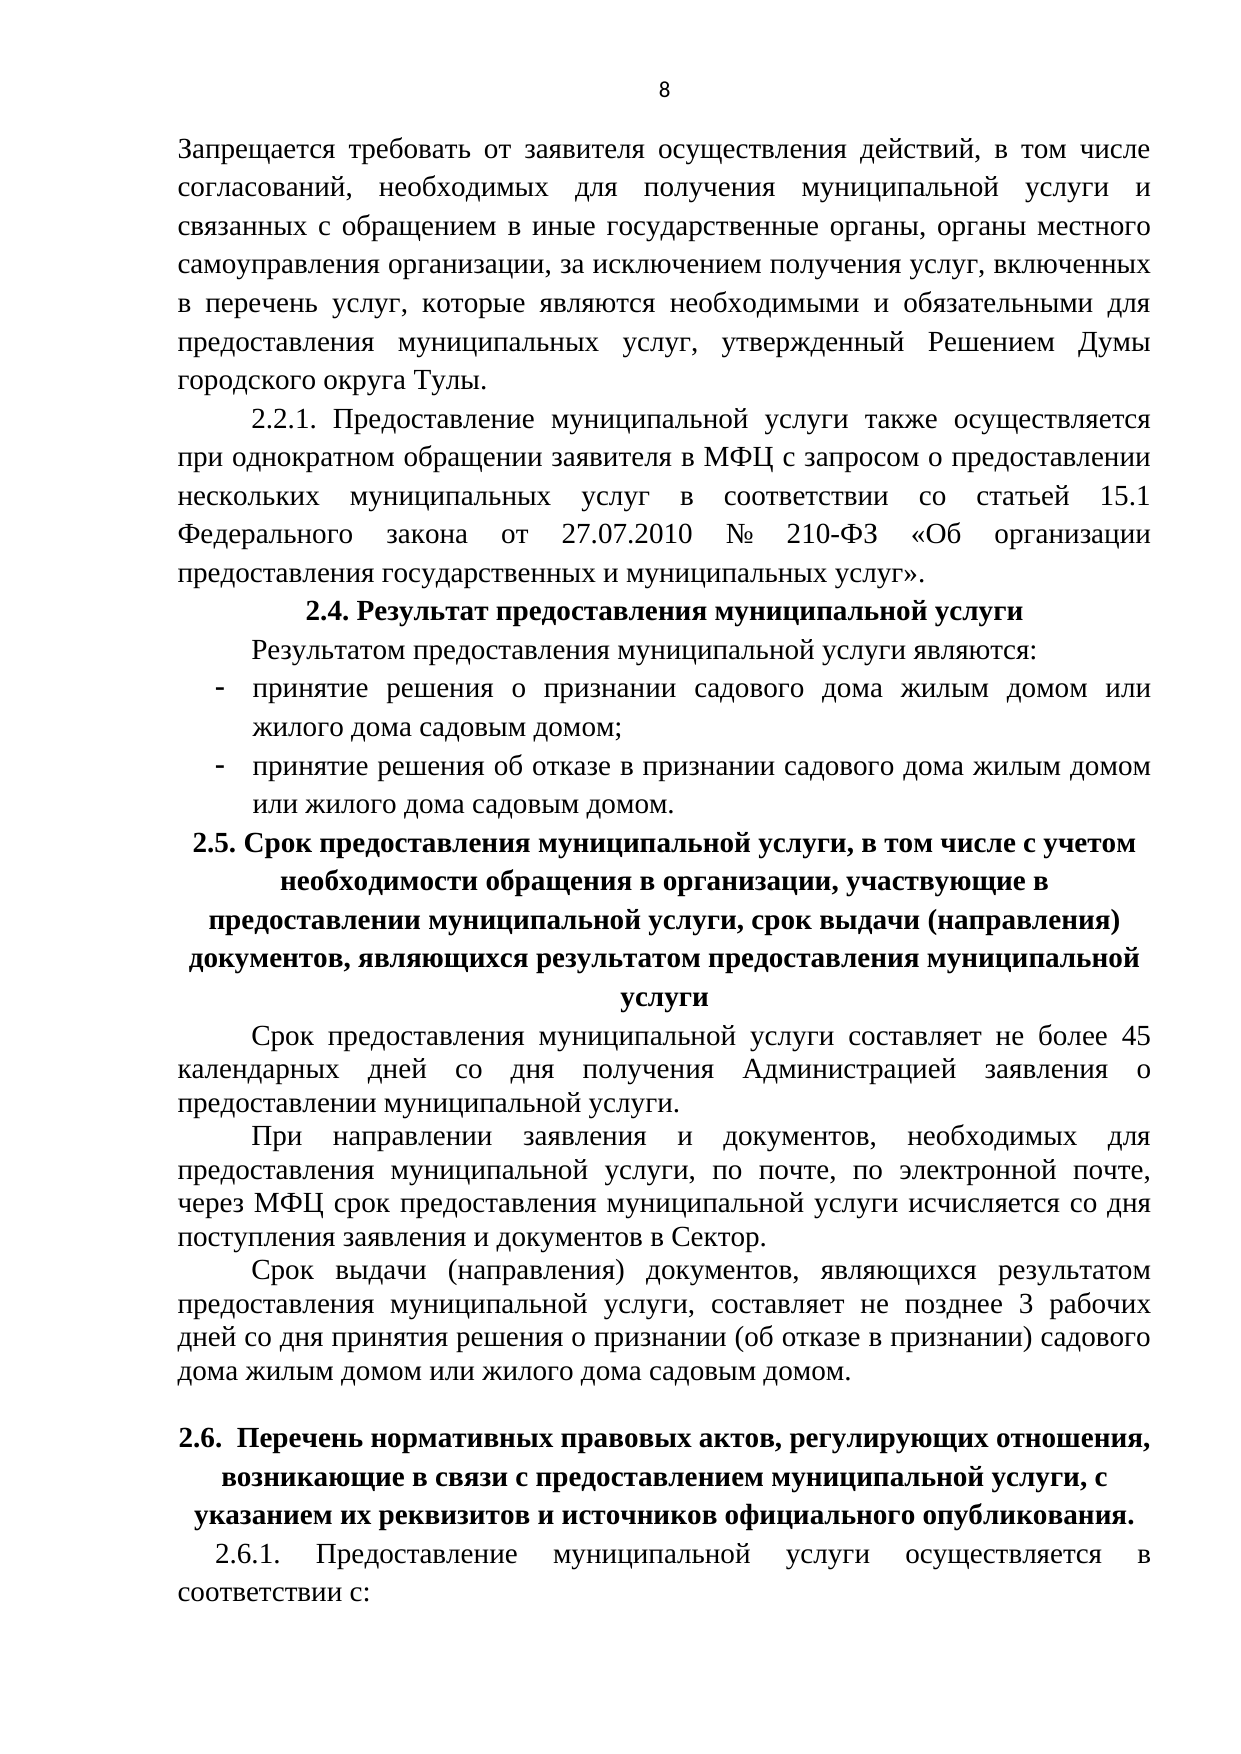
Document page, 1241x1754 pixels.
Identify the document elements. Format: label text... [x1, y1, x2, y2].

text 2.2.1. Предоставление муниципальной услуги также осуществляется при однократном обращении заявителя в МФЦ с запросом о предоставлении нескольких муниципальных услуг в соответствии со статьей 15.1 Федерального закона от 27.07.2010 № 210-ФЗ «Об организации предоставления государственных и муниципальных услуг». [177, 401, 1152, 588]
text Срок выдачи (направления) документов, являющихся результатом предоставления муниципальной услуги, составляет не позднее 3 рабочих дней со дня принятия решения о признании (об отказе в признании) садового дома жилым домом или жилого дома садовым домом. [177, 1252, 1152, 1387]
text 2.6. Перечень нормативных правовых актов, регулирующих отношения, возникающие в связи с предоставлением муниципальной услуги, с указанием их реквизитов и источников официального опубликования. [177, 1420, 1152, 1531]
text При направлении заявления и документов, необходимых для предоставления муниципальной услуги, по почте, по электронной почте, через МФЦ срок предоставления муниципальной услуги исчисляется со дня поступления заявления и документов в Сектор. [177, 1118, 1152, 1252]
text 2.6.1. Предоставление муниципальной услуги осуществляется в соответствии с: [177, 1536, 1152, 1608]
text Результатом предоставления муниципальной услуги являются: [177, 632, 1152, 666]
list принятие решения об отказе в признании садового дома жилым домом или жилого дома садовым домом. [215, 748, 1152, 820]
text Срок предоставления муниципальной услуги составляет не более 45 календарных дней со дня получения Администрацией заявления о предоставлении муниципальной услуги. [177, 1018, 1152, 1118]
text 2.5. Срок предоставления муниципальной услуги, в том числе с учетом необходимости обращения в организации, участвующие в предоставлении муниципальной услуги, срок выдачи (направления) документов, являющихся результатом предоставления муниципальной услуги [177, 825, 1152, 1013]
list принятие решения о признании садового дома жилым домом или жилого дома садовым домом; [215, 671, 1152, 743]
text 2.4. Результат предоставления муниципальной услуги [177, 593, 1152, 627]
text Запрещается требовать от заявителя осуществления действий, в том числе согласований, необходимых для получения муниципальной услуги и связанных с обращением в иные государственные органы, органы местного самоуправления организации, за исключением получения услуг, включенных в перечень услуг, которые являются необходимыми и обязательными для предоставления муниципальных услуг, утвержденный Решением Думы городского округа Тулы. [177, 131, 1152, 396]
